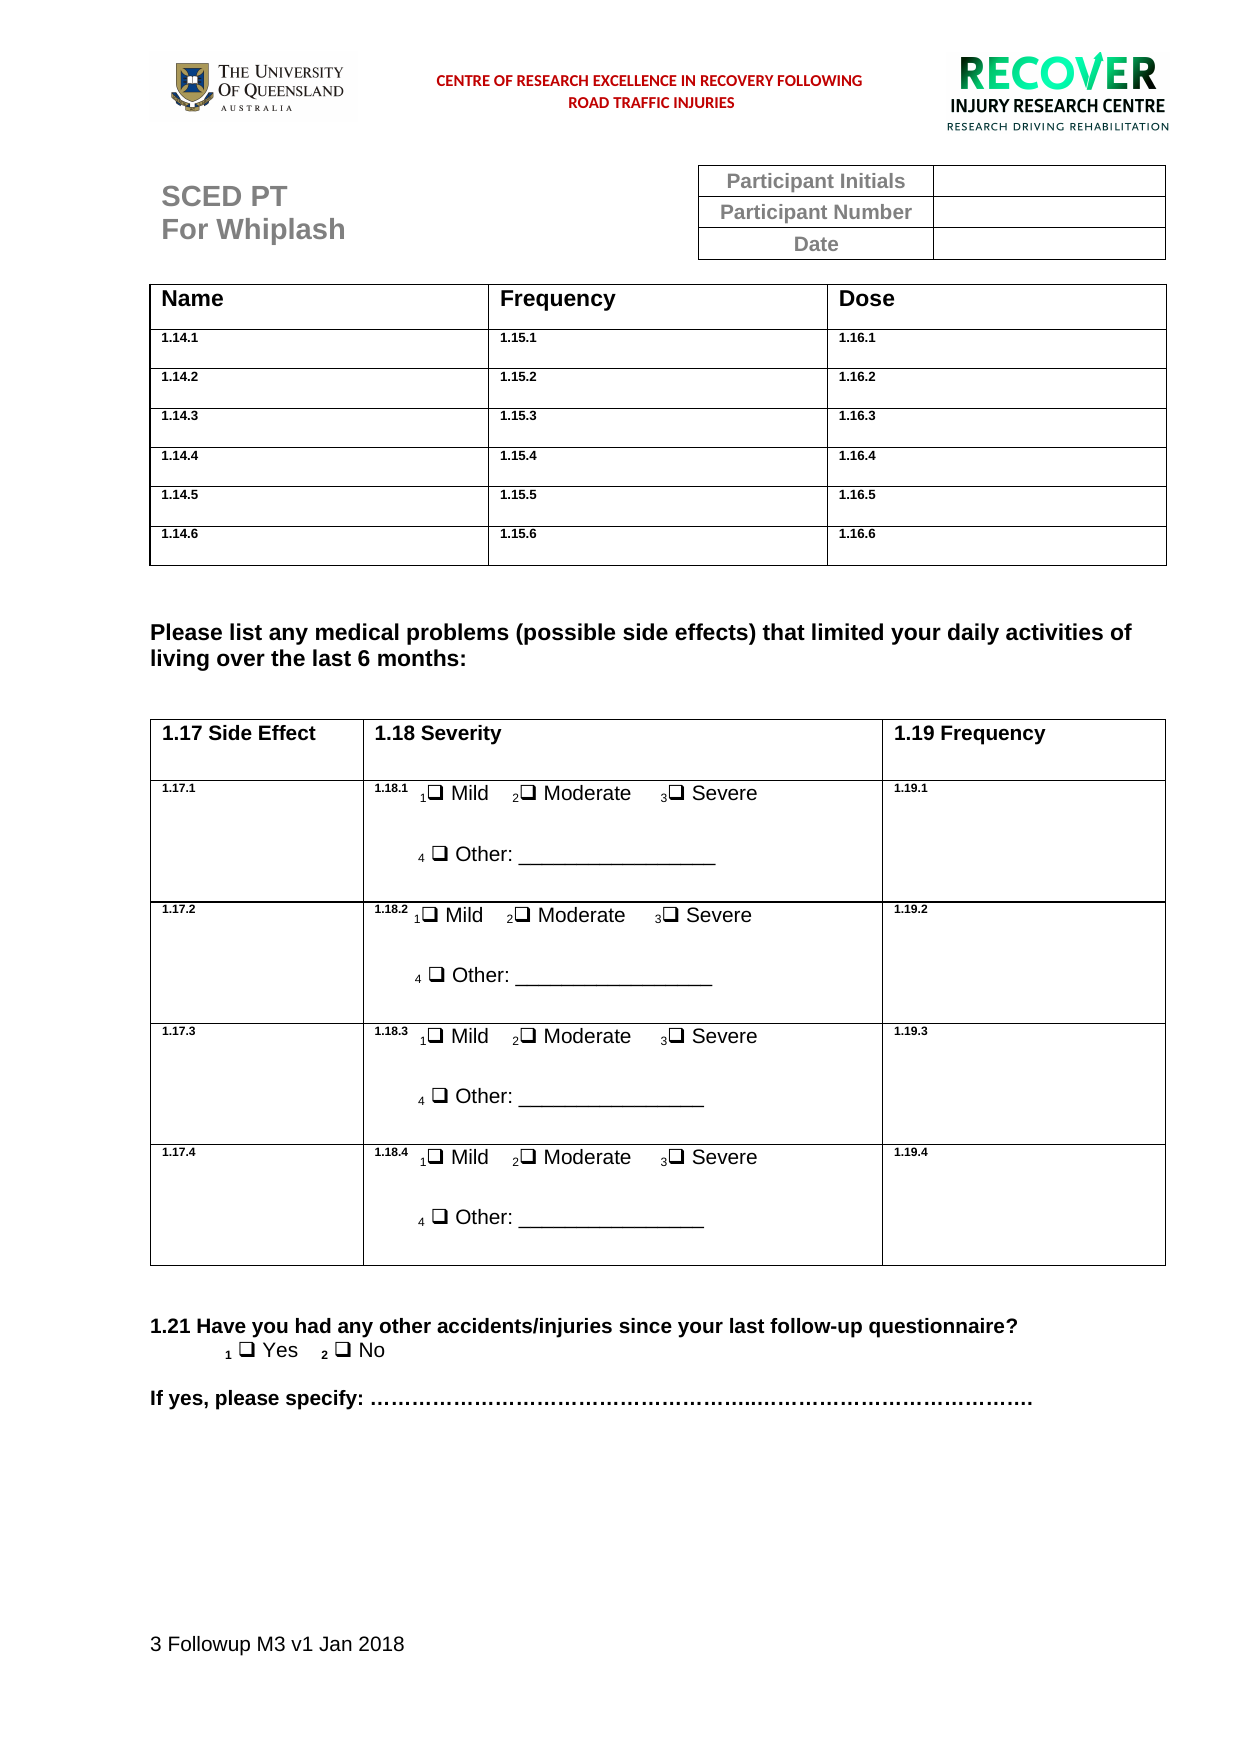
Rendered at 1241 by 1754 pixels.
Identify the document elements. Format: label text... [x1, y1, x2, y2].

table_cell 1.15.1 [489, 330, 827, 368]
table_header Name [151, 285, 488, 329]
table_cell 1.18.4 1 Mild 2 Moderate 3 Severe 4 Other: ________________ [364, 1145, 882, 1265]
picture [148, 51, 359, 122]
text 1 Yes 2 No [150, 1338, 1166, 1362]
table_cell 1.17.1 [151, 781, 363, 901]
table_cell 1.17.2 [151, 903, 363, 1022]
table_cell 1.16.2 [828, 369, 1166, 407]
table_cell 1.15.3 [489, 409, 827, 447]
table_cell 1.14.4 [151, 448, 488, 486]
table_header Dose [828, 285, 1166, 329]
table_cell 1.14.1 [151, 330, 488, 368]
table_cell 1.18.2 1 Mild 2 Moderate 3 Severe 4 Other: _________________ [364, 903, 882, 1022]
table_cell 1.19.2 [883, 903, 1165, 1022]
table_cell 1.16.6 [828, 527, 1166, 565]
table_cell 1.14.5 [151, 487, 488, 526]
table_cell 1.16.4 [828, 448, 1166, 486]
text Please list any medical problems (possible side effects) that limited your daily activities of living over the last 6 months: [150, 619, 1166, 671]
table_cell 1.16.5 [828, 487, 1166, 526]
table_cell 1.17.4 [151, 1145, 363, 1265]
table_cell 1.19.4 [883, 1145, 1165, 1265]
table_cell 1.17.3 [151, 1024, 363, 1144]
table_cell 1.15.2 [489, 369, 827, 407]
text 1.21 Have you had any other accidents/injuries since your last follow-up questionnaire? [150, 1314, 1166, 1338]
table_cell 1.19.3 [883, 1024, 1165, 1144]
table_cell 1.18.3 1 Mild 2 Moderate 3 Severe 4 Other: ________________ [364, 1024, 882, 1144]
picture [946, 52, 1170, 134]
table_cell 1.14.2 [151, 369, 488, 407]
table_header 1.19 Frequency [883, 720, 1165, 780]
table_header Frequency [489, 285, 827, 329]
table_cell 1.15.6 [489, 527, 827, 565]
table_cell 1.18.1 1 Mild 2 Moderate 3 Severe 4 Other: _________________ [364, 781, 882, 901]
table_cell 1.16.3 [828, 409, 1166, 447]
table_header 1.18 Severity [364, 720, 882, 780]
table_cell 1.15.5 [489, 487, 827, 526]
text If yes, please specify: ………………………………………………..…………………………………. [150, 1386, 1166, 1410]
table_cell 1.16.1 [828, 330, 1166, 368]
table_header 1.17 Side Effect [151, 720, 363, 780]
table_cell 1.14.6 [151, 527, 488, 565]
table_cell 1.14.3 [151, 409, 488, 447]
table_cell 1.15.4 [489, 448, 827, 486]
table_cell 1.19.1 [883, 781, 1165, 901]
